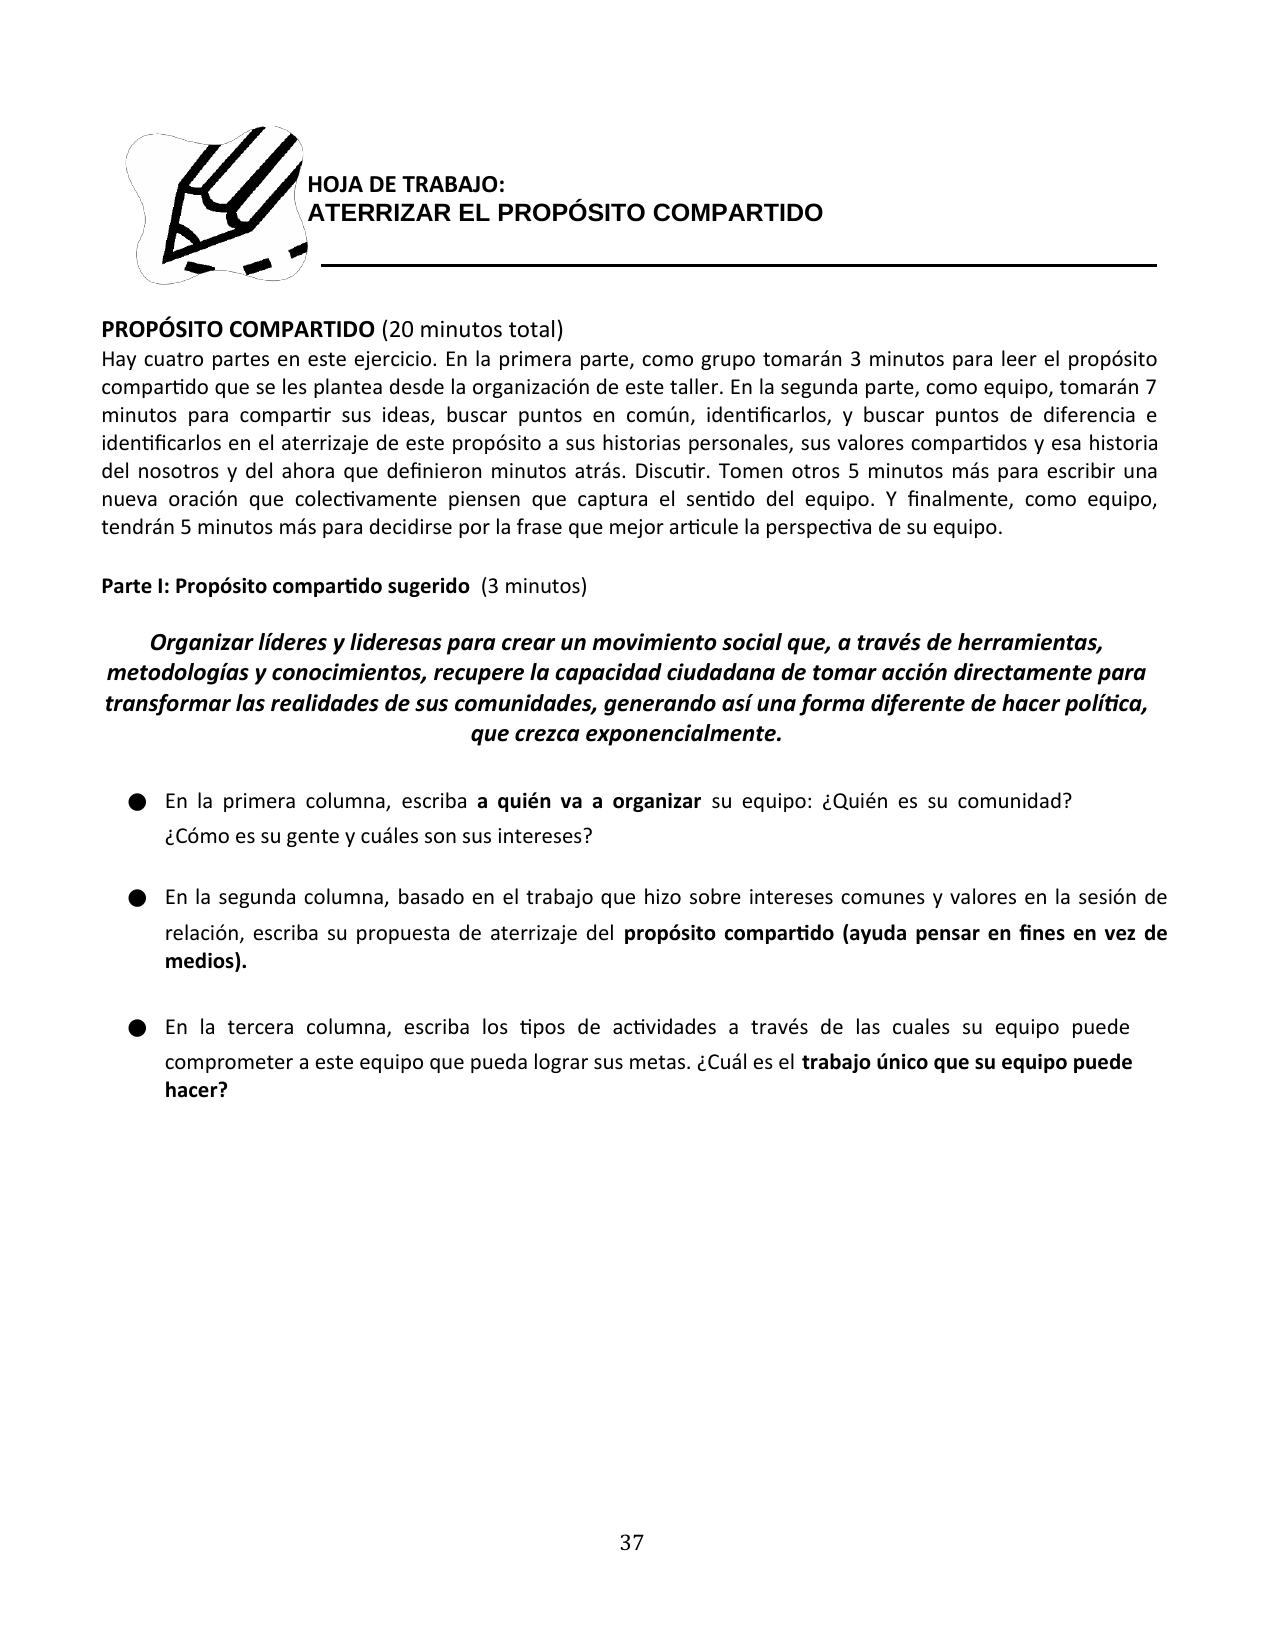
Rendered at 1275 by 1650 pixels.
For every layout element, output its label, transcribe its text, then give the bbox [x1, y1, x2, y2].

list En la tercera columna, escriba los tipos de actividades a través de las cuales su equipo puede comprometer a este equipo que pueda lograr sus metas. ¿Cuál es el trabajo único que su equipo puede hacer? [127, 1000, 1133, 1103]
text Parte I: Propósito compartido sugerido (3 minutos) [101, 571, 1169, 599]
picture [125, 126, 309, 286]
text Hay cuatro partes en este ejercicio. En la primera parte, como grupo tomarán 3 minutos para leer el propósito compartido que se les plantea desde la organización de este taller. En la segunda parte, como equipo, tomarán 7 minutos para compartir sus ideas, buscar puntos en común, identificarlos, y buscar puntos de diferencia e identificarlos en el aterrizaje de este propósito a sus historias personales, sus valores compartidos y esa historia del nosotros y del ahora que definieron minutos atrás. Discutir. Tomen otros 5 minutos más para escribir una nueva oración que colectivamente piensen que captura el sentido del equipo. Y finalmente, como equipo, tendrán 5 minutos más para decidirse por la frase que mejor articule la perspectiva de su equipo. [101, 344, 1161, 540]
list En la primera columna, escriba a quién va a organizar su equipo: ¿Quién es su comunidad? ¿Cómo es su gente y cuáles son sus intereses? [127, 774, 1074, 849]
list En la segunda columna, basado en el trabajo que hizo sobre intereses comunes y valores en la sesión de relación, escriba su propuesta de aterrizaje del propósito compartido (ayuda pensar en fines en vez de medios). [127, 871, 1169, 974]
text PROPÓSITO COMPARTIDO (20 minutos total) [101, 313, 1169, 344]
text Organizar líderes y lideresas para crear un movimiento social que, a través de herramientas, metodologías y conocimientos, recupere la capacidad ciudadana de tomar acción directamente para transformar las realidades de sus comunidades, generando así una forma diferente de hacer política, que crezca exponencialmente. [89, 626, 1167, 748]
text HOJA DE TRABAJO: [307, 168, 1169, 198]
text ATERRIZAR EL PROPÓSITO COMPARTIDO [307, 198, 1169, 227]
